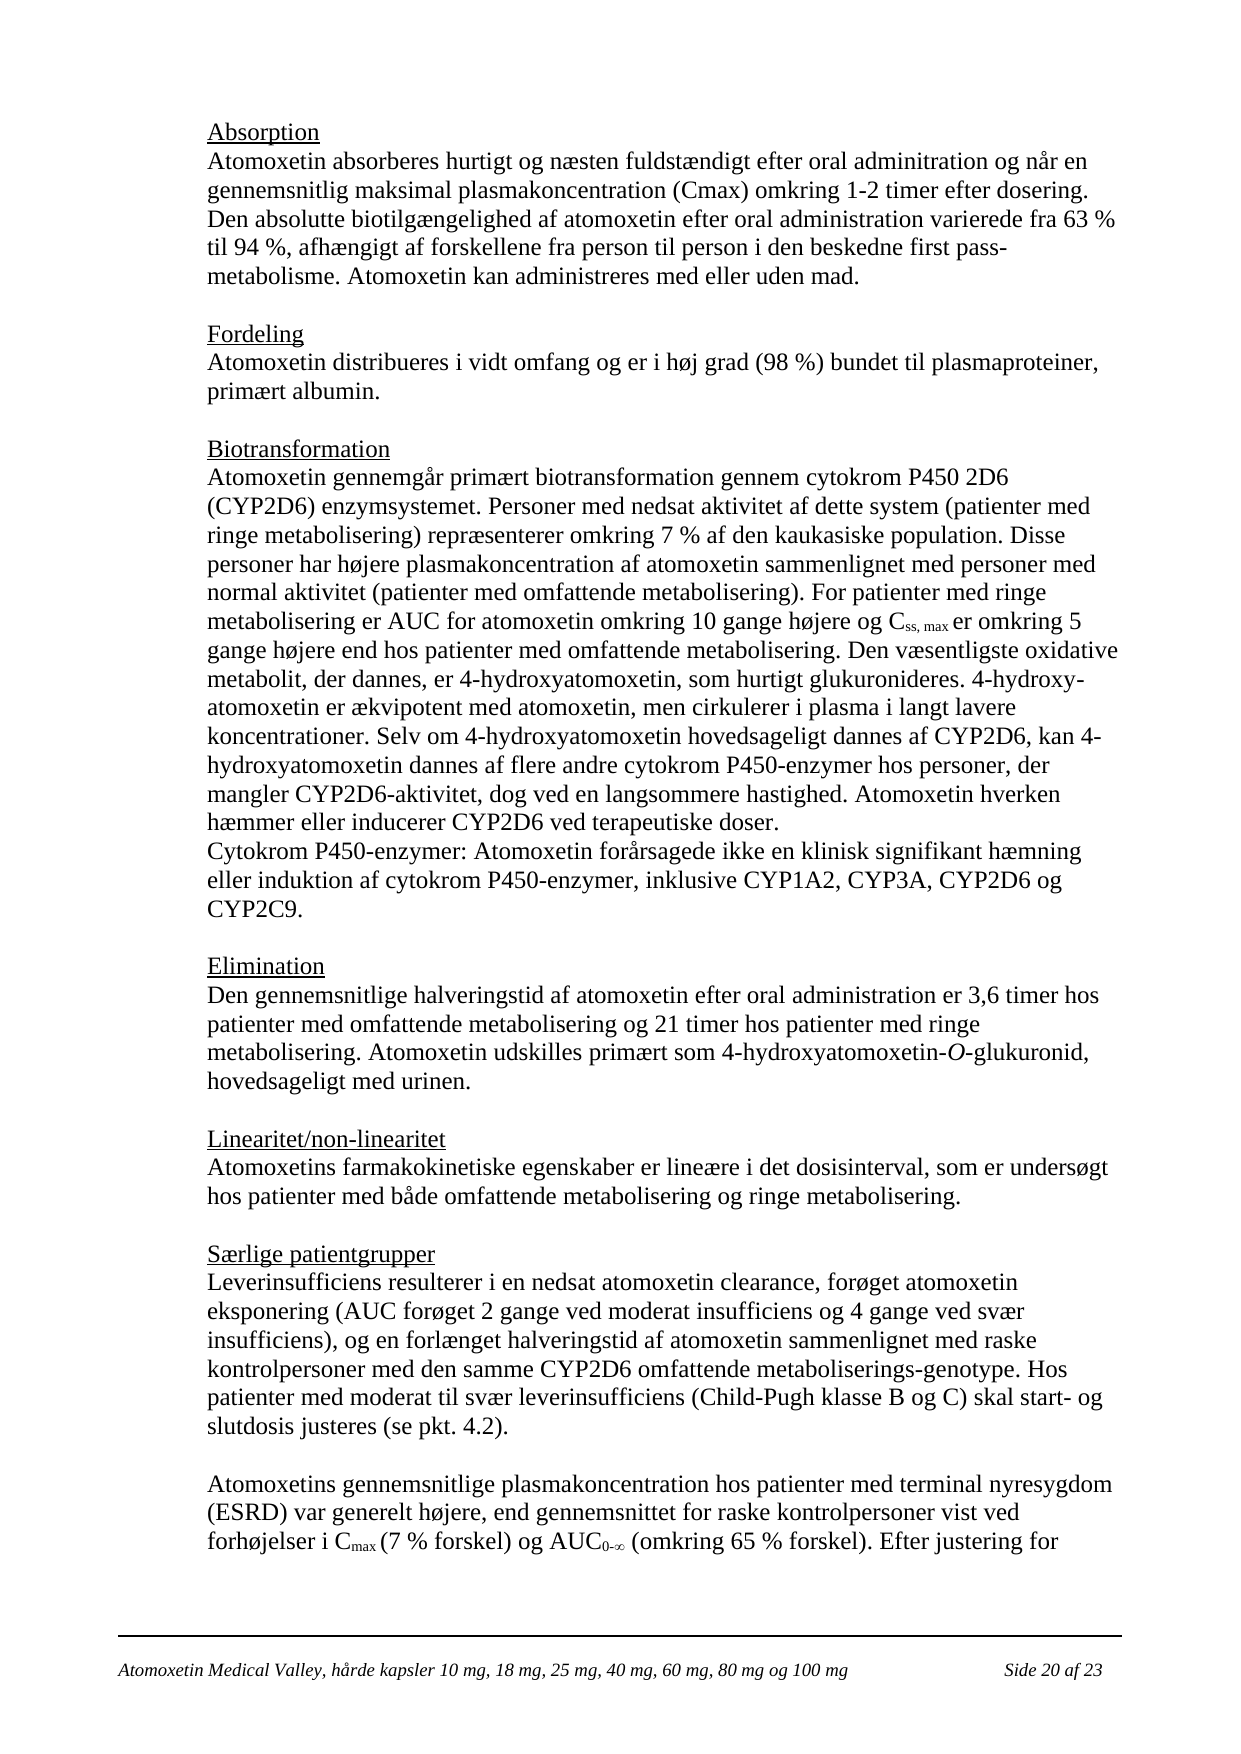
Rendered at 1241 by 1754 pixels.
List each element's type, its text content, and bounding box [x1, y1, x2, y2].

text Fordeling [207, 319, 1122, 347]
text Leverinsufficiens resulterer i en nedsat atomoxetin clearance, forøget atomoxetin eksponering (AUC forøget 2 gange ved moderat insufficiens og 4 gange ved svær insufficiens), og en forlænget halveringstid af atomoxetin sammenlignet med raske kontrolpersoner med den samme CYP2D6 omfattende metaboliserings-genotype. Hos patienter med moderat til svær leverinsufficiens (Child-Pugh klasse B og C) skal start- og slutdosis justeres (se pkt. 4.2). [207, 1267, 1122, 1440]
text Atomoxetins farmakokinetiske egenskaber er lineære i det dosisinterval, som er undersøgt hos patienter med både omfattende metabolisering og ringe metabolisering. [207, 1152, 1122, 1210]
text Atomoxetin absorberes hurtigt og næsten fuldstændigt efter oral adminitration og når en gennemsnitlig maksimal plasmakoncentration (Cmax) omkring 1-2 timer efter dosering. Den absolutte biotilgængelighed af atomoxetin efter oral administration varierede fra 63 % til 94 %, afhængigt af forskellene fra person til person i den beskedne first pass-metabolisme. Atomoxetin kan administreres med eller uden mad. [207, 146, 1122, 290]
text Særlige patientgrupper [207, 1239, 1122, 1267]
text Cytokrom P450-enzymer: Atomoxetin forårsagede ikke en klinisk signifikant hæmning eller induktion af cytokrom P450-enzymer, inklusive CYP1A2, CYP3A, CYP2D6 og CYP2C9. [207, 836, 1122, 922]
text Atomoxetin gennemgår primært biotransformation gennem cytokrom P450 2D6 (CYP2D6) enzymsystemet. Personer med nedsat aktivitet af dette system (patienter med ringe metabolisering) repræsenterer omkring 7 % af den kaukasiske population. Disse personer har højere plasmakoncentration af atomoxetin sammenlignet med personer med normal aktivitet (patienter med omfattende metabolisering). For patienter med ringe metabolisering er AUC for atomoxetin omkring 10 gange højere og Css, max er omkring 5 gange højere end hos patienter med omfattende metabolisering. Den væsentligste oxidative metabolit, der dannes, er 4-hydroxyatomoxetin, som hurtigt glukuronideres. 4-hydroxyatomoxetin er ækvipotent med atomoxetin, men cirkulerer i plasma i langt lavere koncentrationer. Selv om 4-hydroxyatomoxetin hovedsageligt dannes af CYP2D6, kan 4-hydroxyatomoxetin dannes af flere andre cytokrom P450-enzymer hos personer, der mangler CYP2D6-aktivitet, dog ved en langsommere hastighed. Atomoxetin hverken hæmmer eller inducerer CYP2D6 ved terapeutiske doser. [207, 462, 1122, 836]
text Atomoxetin distribueres i vidt omfang og er i høj grad (98 %) bundet til plasmaproteiner, primært albumin. [207, 347, 1122, 405]
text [207, 1469, 1122, 1555]
text Elimination [207, 951, 1122, 980]
text Absorption [207, 117, 1122, 146]
text Den gennemsnitlige halveringstid af atomoxetin efter oral administration er 3,6 timer hos patienter med omfattende metabolisering og 21 timer hos patienter med ringe metabolisering. Atomoxetin udskilles primært som 4-hydroxyatomoxetin-O-glukuronid, hovedsageligt med urinen. [207, 980, 1122, 1095]
text Linearitet/non-linearitet [207, 1124, 1122, 1152]
text Biotransformation [207, 434, 1122, 462]
